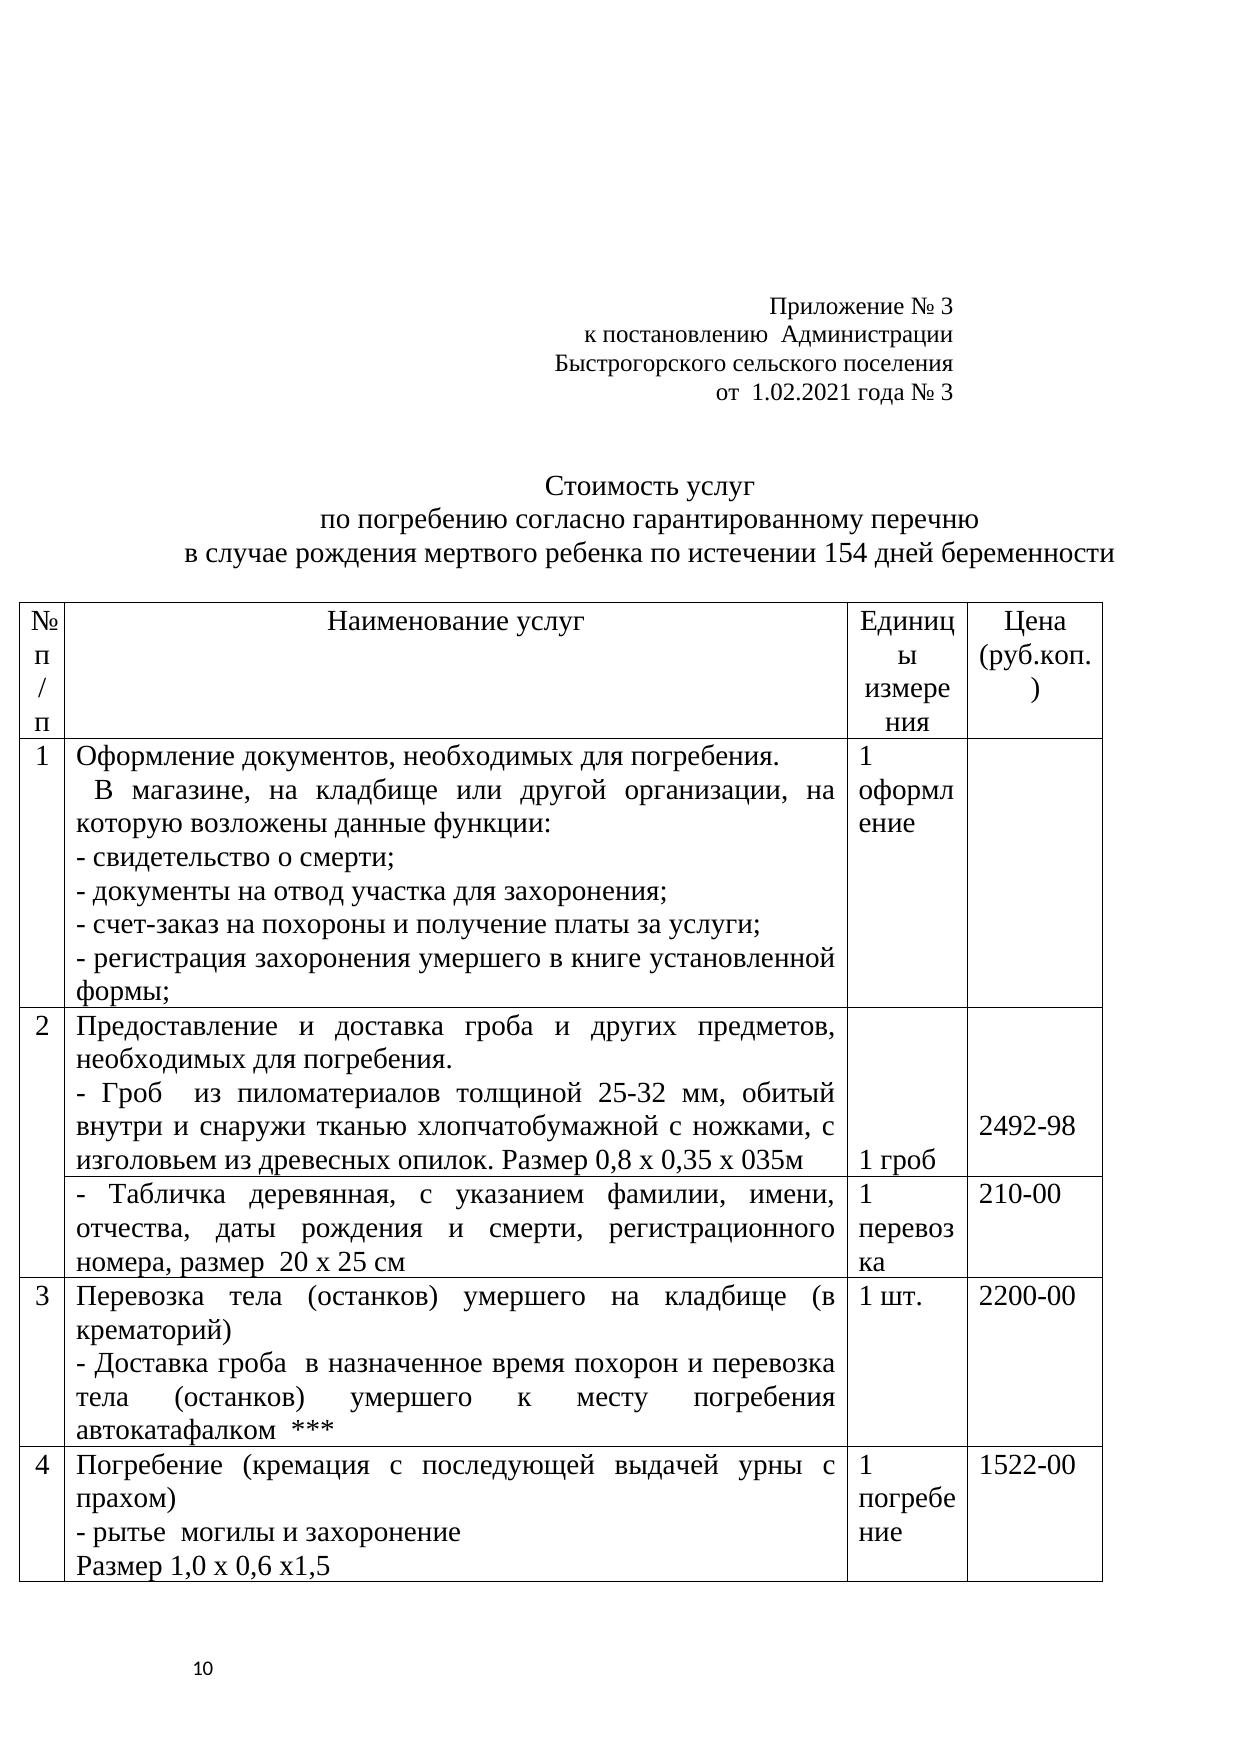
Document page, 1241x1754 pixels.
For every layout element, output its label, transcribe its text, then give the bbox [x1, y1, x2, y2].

table_cell Оформление документов, необходимых для погребения. В магазине, на кладбище или другой организации, на которую возложены данные функции: - свидетельство о смерти; - документы на отвод участка для захоронения; - счет-заказ на похороны и получение платы за услуги; - регистрация захоронения умершего в книге установленной формы; [65, 739, 847, 1007]
text Стоимость услуг [118, 468, 1181, 502]
table_cell Перевозка тела (останков) умершего на кладбище (в крематорий) - Доставка гроба в назначенное время похорон и перевозка тела (останков) умершего к месту погребения автокатафалком *** [65, 1278, 847, 1446]
table_cell 2492-98 [968, 1008, 1102, 1176]
table_header Наименование услуг [65, 603, 847, 737]
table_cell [93, 94, 964, 439]
table_header Цена (руб.коп.) [968, 603, 1102, 737]
table_cell 1 гроб [848, 1008, 967, 1176]
table_header № п/п [20, 603, 64, 737]
table_cell 2 [20, 1008, 64, 1277]
table_cell 1 шт. [848, 1278, 967, 1446]
table_cell 1 оформление [848, 739, 967, 1007]
table_cell [968, 739, 1102, 1007]
table_header Единицы измерения [848, 603, 967, 737]
table_cell Предоставление и доставка гроба и других предметов, необходимых для погребения. - Гроб из пиломатериалов толщиной 25-32 мм, обитый внутри и снаружи тканью хлопчатобумажной с ножками, с изголовьем из древесных опилок. Размер 0,8 х 0,35 х 035м [65, 1008, 847, 1176]
table_cell - Табличка деревянная, с указанием фамилии, имени, отчества, даты рождения и смерти, регистрационного номера, размер 20 х 25 см [65, 1177, 847, 1277]
table_cell 1 [20, 739, 64, 1007]
text в случае рождения мертвого ребенка по истечении 154 дней беременности [118, 535, 1181, 569]
text по погребению согласно гарантированному перечню [118, 502, 1181, 535]
table_cell 2200-00 [968, 1278, 1102, 1446]
table_cell 1522-00 [968, 1447, 1102, 1581]
table_cell 1 погребение [848, 1447, 967, 1581]
table_cell 4 [20, 1447, 64, 1581]
table_cell Погребение (кремация с последующей выдачей урны с прахом) - рытье могилы и захоронение Размер 1,0 х 0,6 х1,5 [65, 1447, 847, 1581]
table_cell 3 [20, 1278, 64, 1446]
table_cell 1 перевозка [848, 1177, 967, 1277]
table_cell 210-00 [968, 1177, 1102, 1277]
